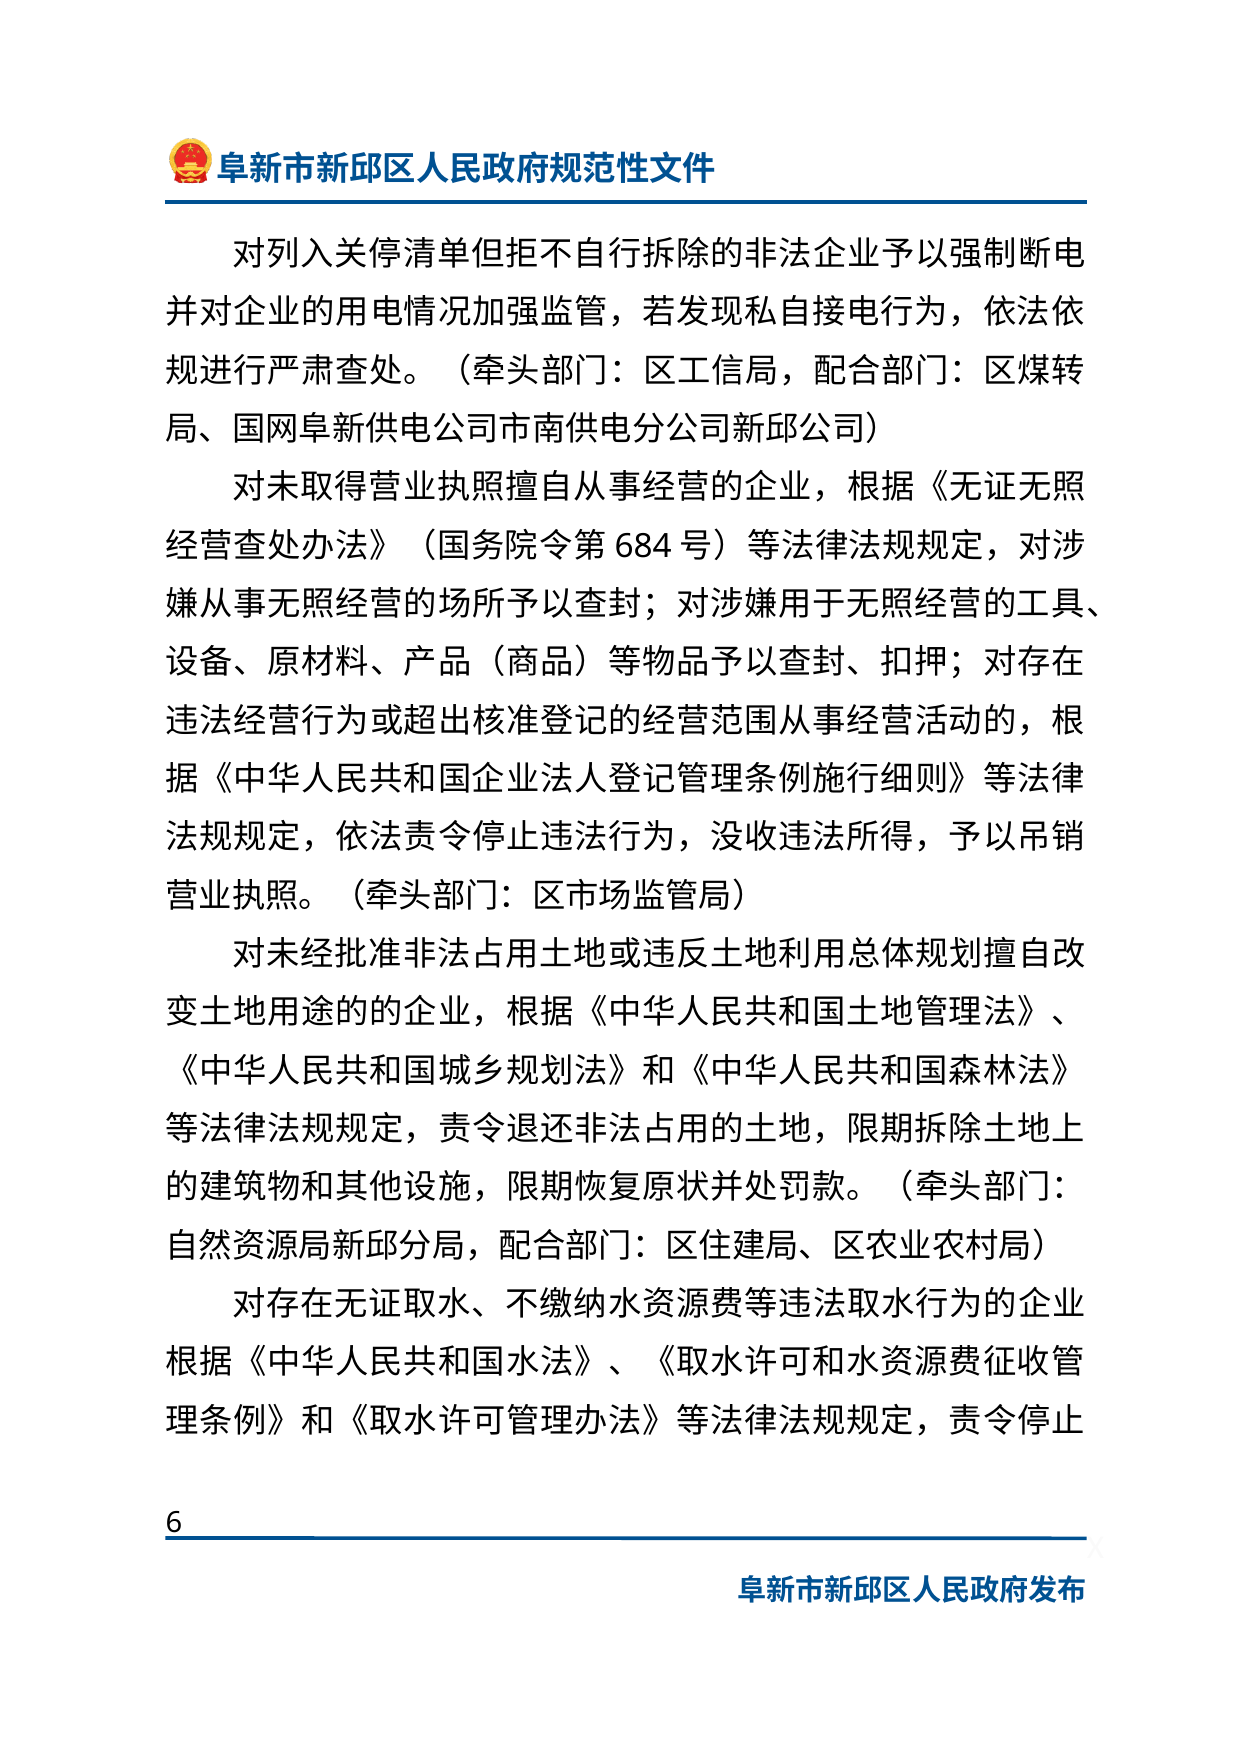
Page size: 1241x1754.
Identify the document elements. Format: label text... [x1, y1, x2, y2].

text 对未经批准非法占用土地或违反土地利用总体规划擅自改变土地用途的的企业，根据《中华人民共和国土地管理法》、《中华人民共和国城乡规划法》和《中华人民共和国森林法》等法律法规规定，责令退还非法占用的土地，限期拆除土地上的建筑物和其他设施，限期恢复原状并处罚款。（牵头部门：自然资源局新邱分局，配合部门：区住建局、区农业农村局） [165, 919, 1087, 1269]
text 对未取得营业执照擅自从事经营的企业，根据《无证无照经营查处办法》（国务院令第684号）等法律法规规定，对涉嫌从事无照经营的场所予以查封；对涉嫌用于无照经营的工具、设备、原材料、产品（商品）等物品予以查封、扣押；对存在违法经营行为或超出核准登记的经营范围从事经营活动的，根据《中华人民共和国企业法人登记管理条例施行细则》等法律法规规定，依法责令停止违法行为，没收违法所得，予以吊销营业执照。（牵头部门：区市场监管局） [165, 452, 1087, 919]
text 对存在无证取水、不缴纳水资源费等违法取水行为的企业，根据《中华人民共和国水法》、《取水许可和水资源费征收管理条例》和《取水许可管理办法》等法律法规规定，责令停止违法行为，限期采取补救措施，依法追缴水资源费、拆除或者封闭取水工程或设施并处罚款。（牵头部门：区农业农村局） [165, 1269, 1087, 1444]
text 对列入关停清单但拒不自行拆除的非法企业予以强制断电。并对企业的用电情况加强监管，若发现私自接电行为，依法依规进行严肃查处。（牵头部门：区工信局，配合部门：区煤转局、国网阜新供电公司市南供电分公司新邱公司） [165, 219, 1087, 452]
picture [165, 136, 216, 187]
